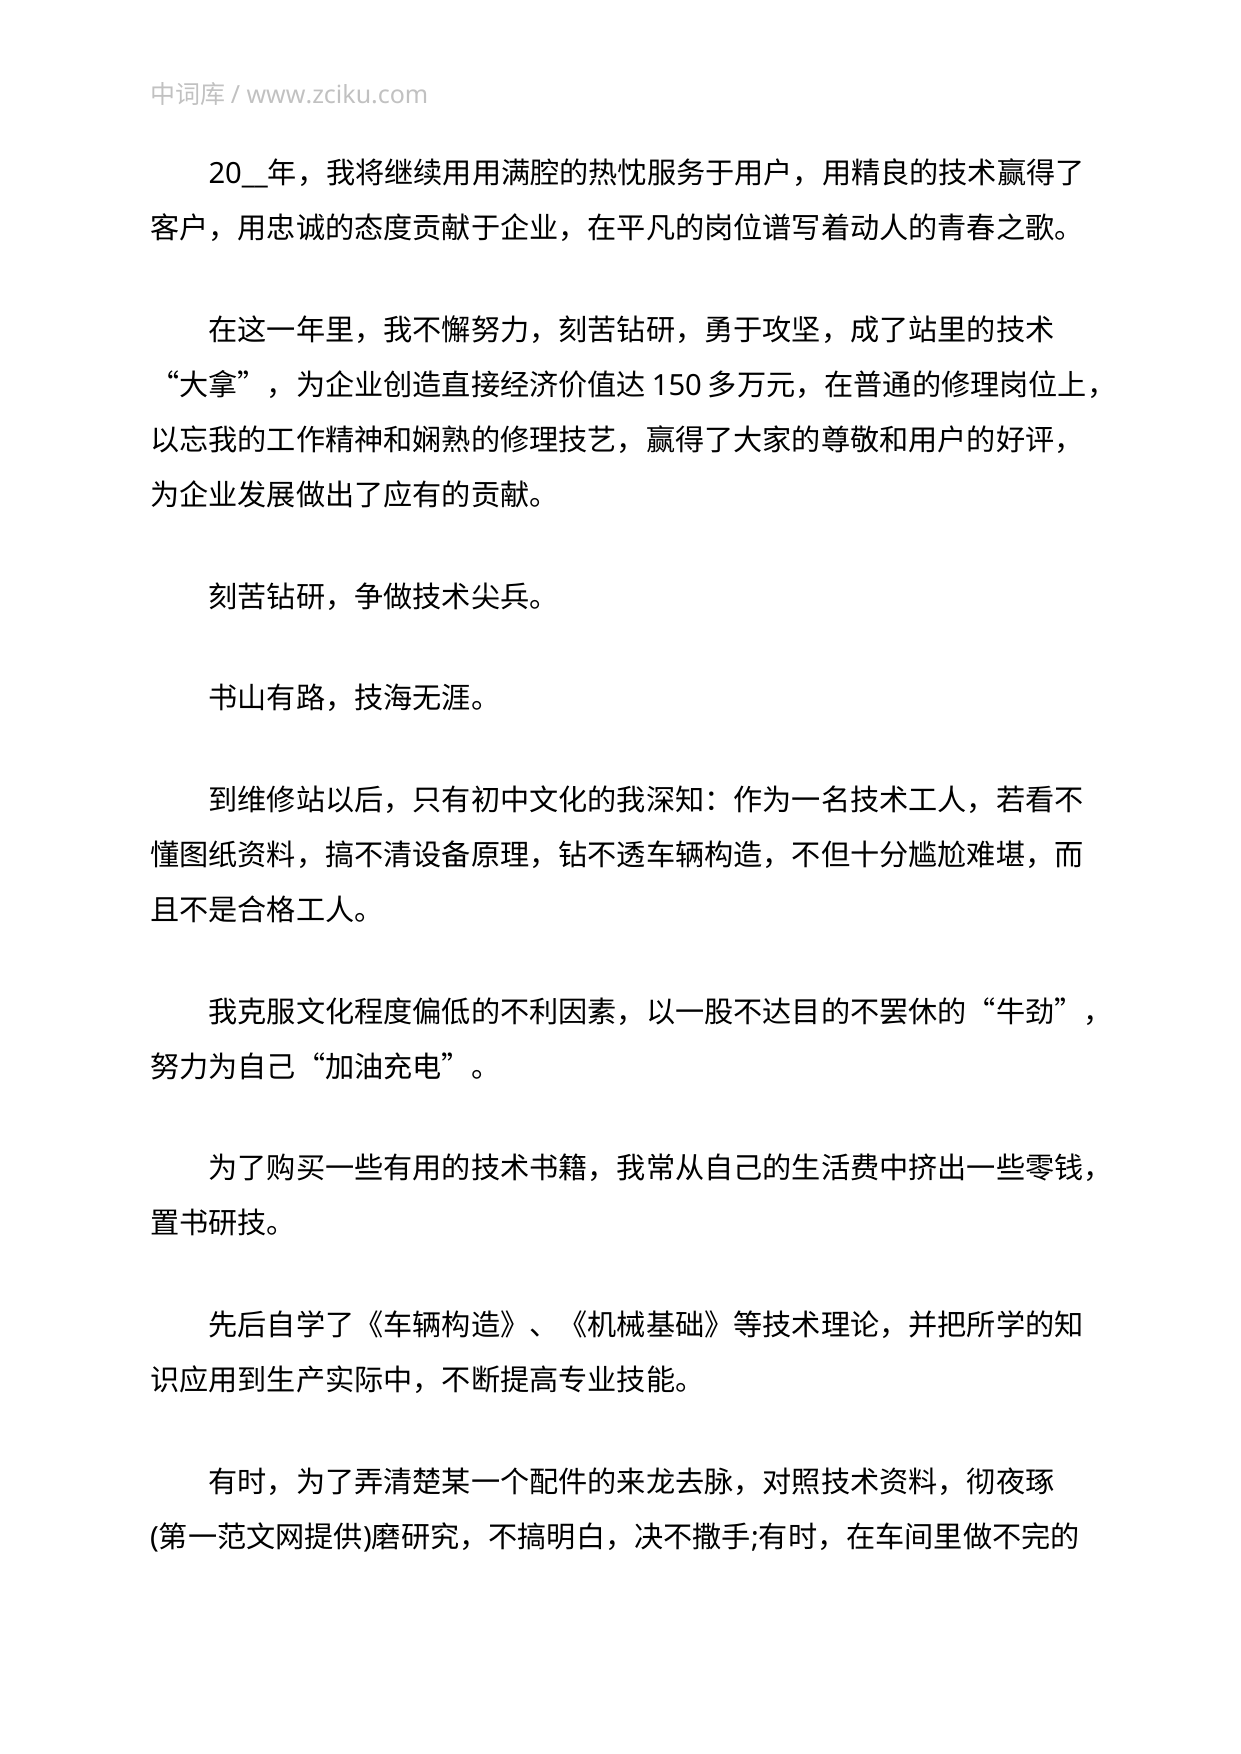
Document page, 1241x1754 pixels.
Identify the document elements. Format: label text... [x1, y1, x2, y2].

text 我克服文化程度偏低的不利因素，以一股不达目的不罢休的“牛劲”，努力为自己“加油充电”。 [150, 988, 1090, 1086]
text 在这一年里，我不懈努力，刻苦钻研，勇于攻坚，成了站里的技术“大拿”，为企业创造直接经济价值达150多万元，在普通的修理岗位上，以忘我的工作精神和娴熟的修理技艺，赢得了大家的尊敬和用户的好评，为企业发展做出了应有的贡献。 [150, 307, 1090, 514]
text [150, 1458, 1090, 1556]
text 为了购买一些有用的技术书籍，我常从自己的生活费中挤出一些零钱，置书研技。 [150, 1145, 1090, 1242]
text 先后自学了《车辆构造》、《机械基础》等技术理论，并把所学的知识应用到生产实际中，不断提高专业技能。 [150, 1302, 1090, 1399]
text 20__年，我将继续用用满腔的热忱服务于用户，用精良的技术赢得了客户，用忠诚的态度贡献于企业，在平凡的岗位谱写着动人的青春之歌。 [150, 150, 1090, 247]
text 刻苦钻研，争做技术尖兵。 [150, 573, 1090, 616]
text 到维修站以后，只有初中文化的我深知：作为一名技术工人，若看不懂图纸资料，搞不清设备原理，钻不透车辆构造，不但十分尴尬难堪，而且不是合格工人。 [150, 777, 1090, 929]
text 书山有路，技海无涯。 [150, 675, 1090, 717]
